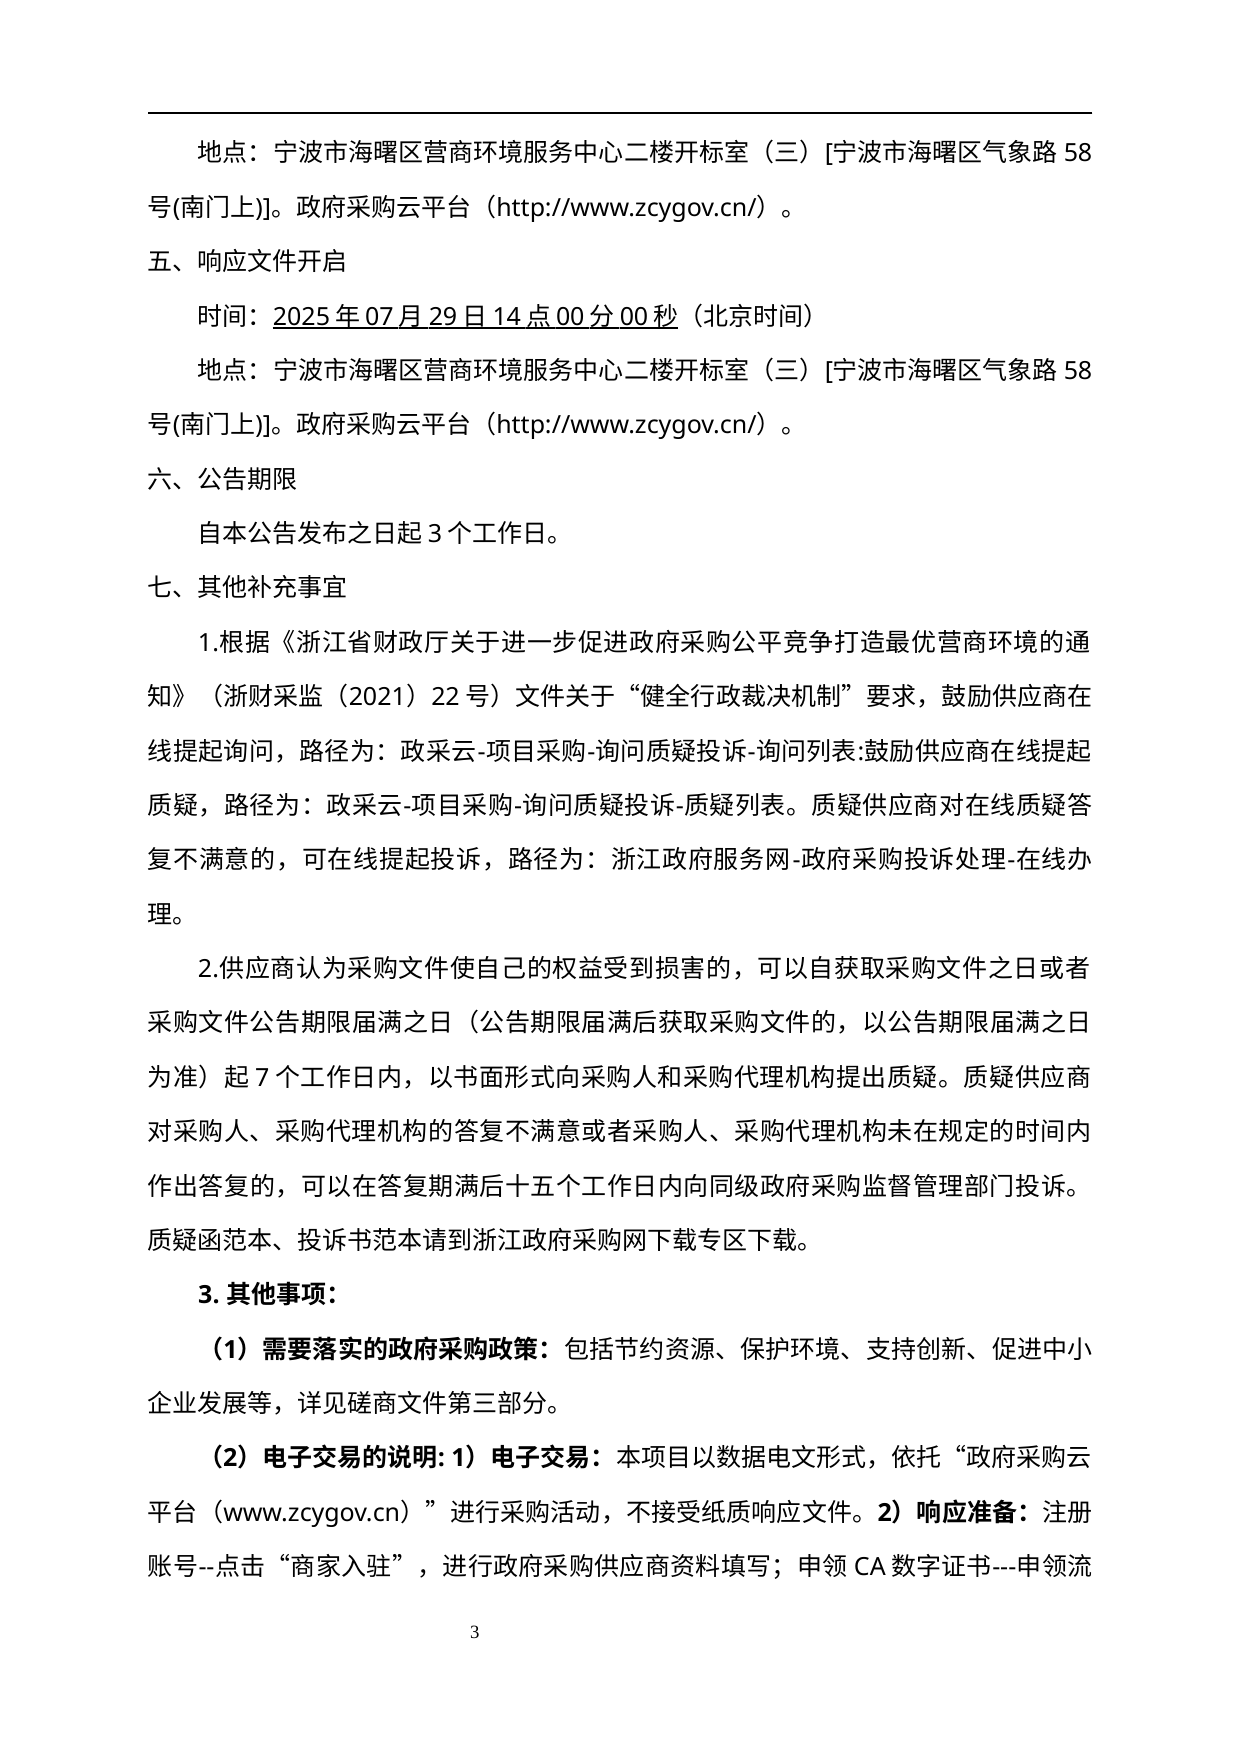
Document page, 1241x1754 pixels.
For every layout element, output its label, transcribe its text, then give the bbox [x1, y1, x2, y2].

text 2.供应商认为采购文件使自己的权益受到损害的，可以自获取采购文件之日或者采购文件公告期限届满之日（公告期限届满后获取采购文件的，以公告期限届满之日为准）起7个工作日内，以书面形式向采购人和采购代理机构提出质疑。质疑供应商对采购人、采购代理机构的答复不满意或者采购人、采购代理机构未在规定的时间内作出答复的，可以在答复期满后十五个工作日内向同级政府采购监督管理部门投诉。质疑函范本、投诉书范本请到浙江政府采购网下载专区下载。 [148, 948, 1092, 1257]
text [148, 1438, 1092, 1583]
text 3. 其他事项： [148, 1275, 1092, 1311]
list 七、其他补充事宜 [148, 568, 1092, 604]
text 1.根据《浙江省财政厅关于进一步促进政府采购公平竞争打造最优营商环境的通知》（浙财采监（2021）22号）文件关于“健全行政裁决机制”要求，鼓励供应商在线提起询问，路径为：政采云-项目采购-询问质疑投诉-询问列表:鼓励供应商在线提起质疑，路径为：政采云-项目采购-询问质疑投诉-质疑列表。质疑供应商对在线质疑答复不满意的，可在线提起投诉，路径为：浙江政府服务网-政府采购投诉处理-在线办理。 [148, 622, 1092, 930]
text 地点：宁波市海曙区营商环境服务中心二楼开标室（三）[宁波市海曙区气象路58号(南门上)]。政府采购云平台（http://www.zcygov.cn/）。 [148, 350, 1092, 441]
text 自本公告发布之日起3个工作日。 [148, 513, 1092, 550]
list 五、响应文件开启 [148, 242, 1092, 278]
text 时间：2025年07月29日14点00分00秒（北京时间） [148, 296, 1092, 332]
text 地点：宁波市海曙区营商环境服务中心二楼开标室（三）[宁波市海曙区气象路58号(南门上)]。政府采购云平台（http://www.zcygov.cn/）。 [148, 133, 1092, 223]
list 六、公告期限 [148, 459, 1092, 495]
text （1）需要落实的政府采购政策：包括节约资源、保护环境、支持创新、促进中小企业发展等，详见磋商文件第三部分。 [148, 1329, 1092, 1420]
